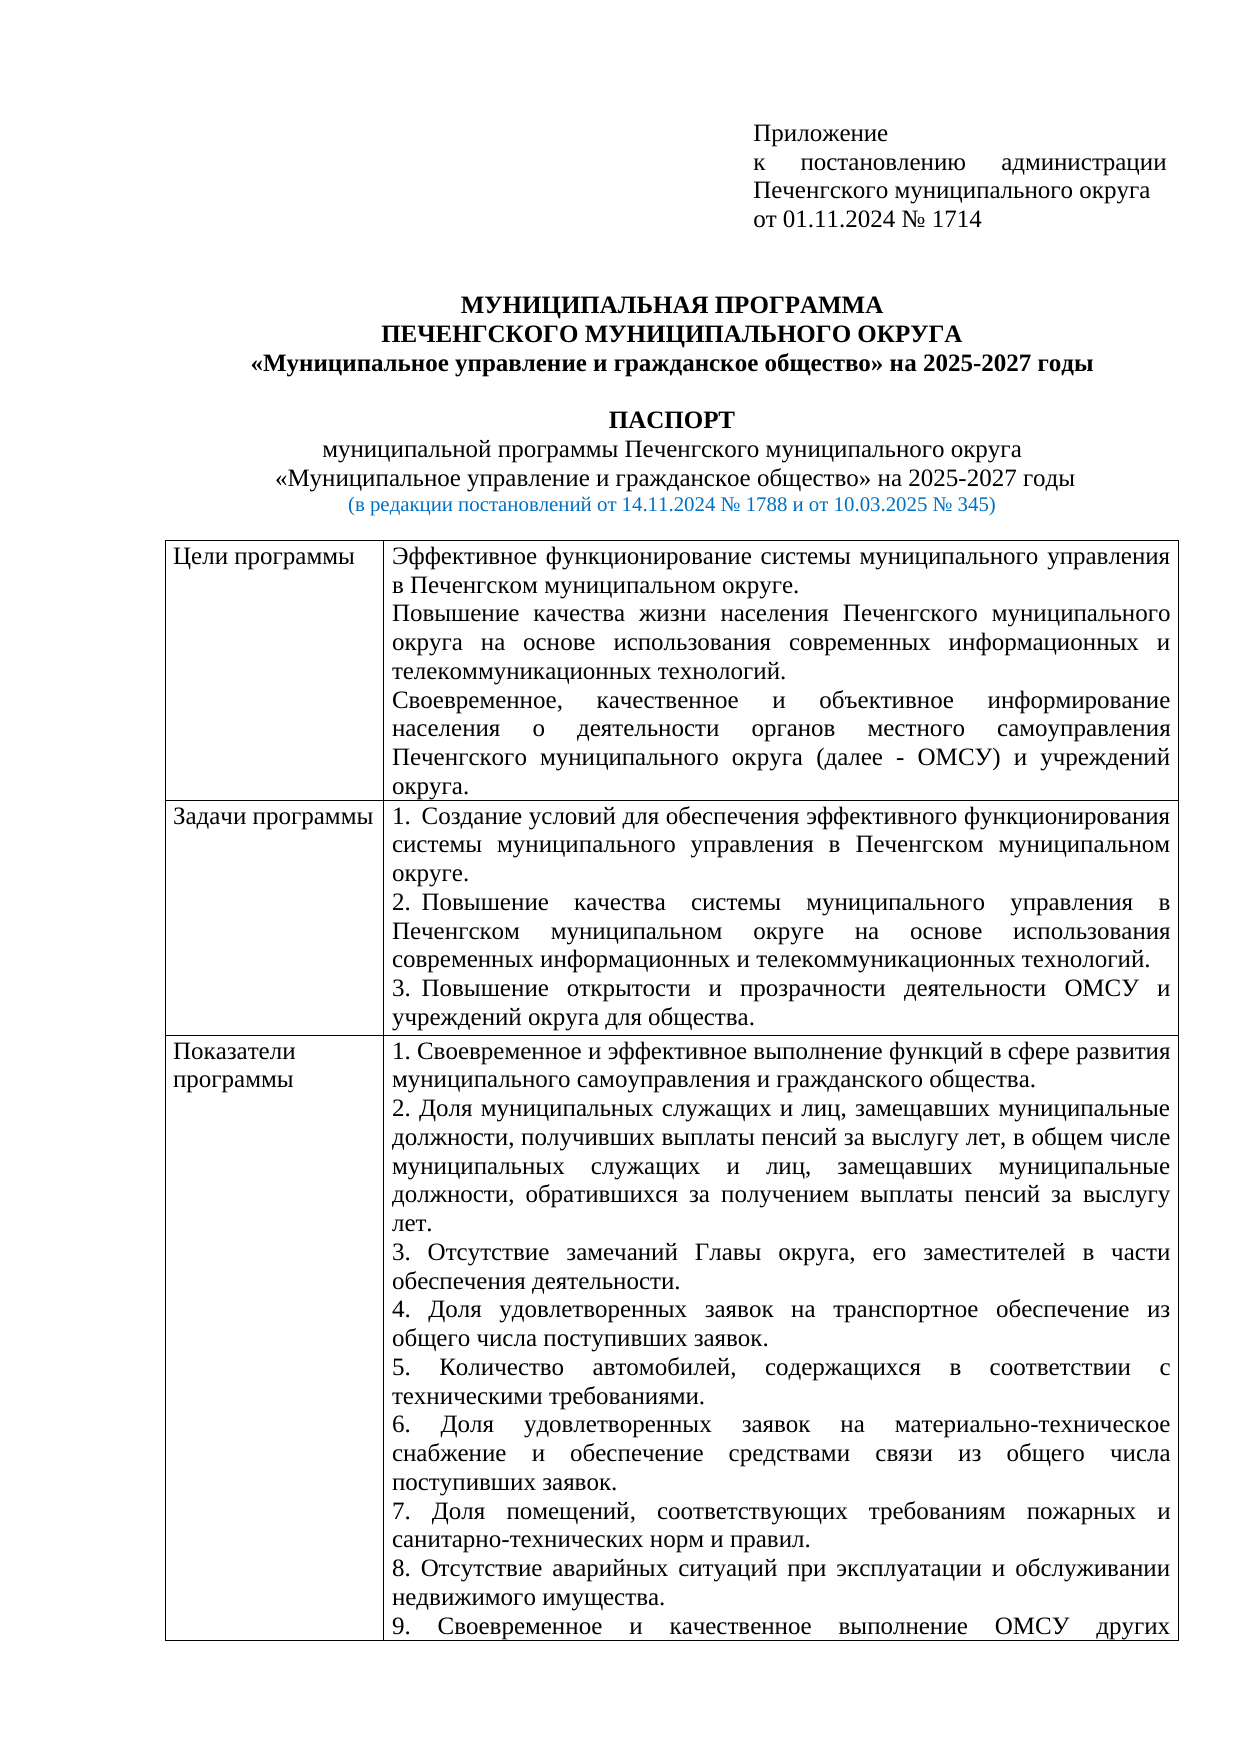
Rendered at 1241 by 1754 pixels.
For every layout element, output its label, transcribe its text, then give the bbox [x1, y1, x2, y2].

text Приложение [753, 118, 1167, 147]
text «Муниципальное управление и гражданское общество» на 2025-2027 годы [177, 348, 1167, 377]
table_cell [166, 1036, 383, 1639]
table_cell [384, 1036, 1178, 1639]
table_header Цели программы [166, 541, 383, 800]
text ПЕЧЕНГСКОГО МУНИЦИПАЛЬНОГО ОКРУГА [177, 319, 1167, 348]
text к постановлению администрации Печенгского муниципального округа [753, 147, 1167, 204]
table_cell Создание условий для обеспечения эффективного функционирования системы муниципального управления в Печенгском муниципальном округе. Повышение качества системы муниципального управления в Печенгском муниципальном округе на основе использования современных информационных и телекоммуникационных технологий. Повышение открытости и прозрачности деятельности ОМСУ и учреждений округа для общества. [384, 801, 1178, 1035]
text от 01.11.2024 № 1714 [753, 204, 1167, 233]
text «Муниципальное управление и гражданское общество» на 2025-2027 годы [177, 463, 1167, 492]
text МУНИЦИПАЛЬНАЯ ПРОГРАММА [177, 291, 1167, 319]
text ПАСПОРТ [177, 406, 1167, 434]
table_cell Задачи программы [166, 801, 383, 1035]
text муниципальной программы Печенгского муниципального округа [177, 434, 1167, 463]
text (в редакции постановлений от 14.11.2024 № 1788 и от 10.03.2025 № 345) [177, 492, 1167, 516]
table_header Эффективное функционирование системы муниципального управления в Печенгском муниципальном округе. Повышение качества жизни населения Печенгского муниципального округа на основе использования современных информационных и телекоммуникационных технологий. Своевременное, качественное и объективное информирование населения о деятельности органов местного самоуправления Печенгского муниципального округа (далее - ОМСУ) и учреждений округа. [384, 541, 1178, 800]
